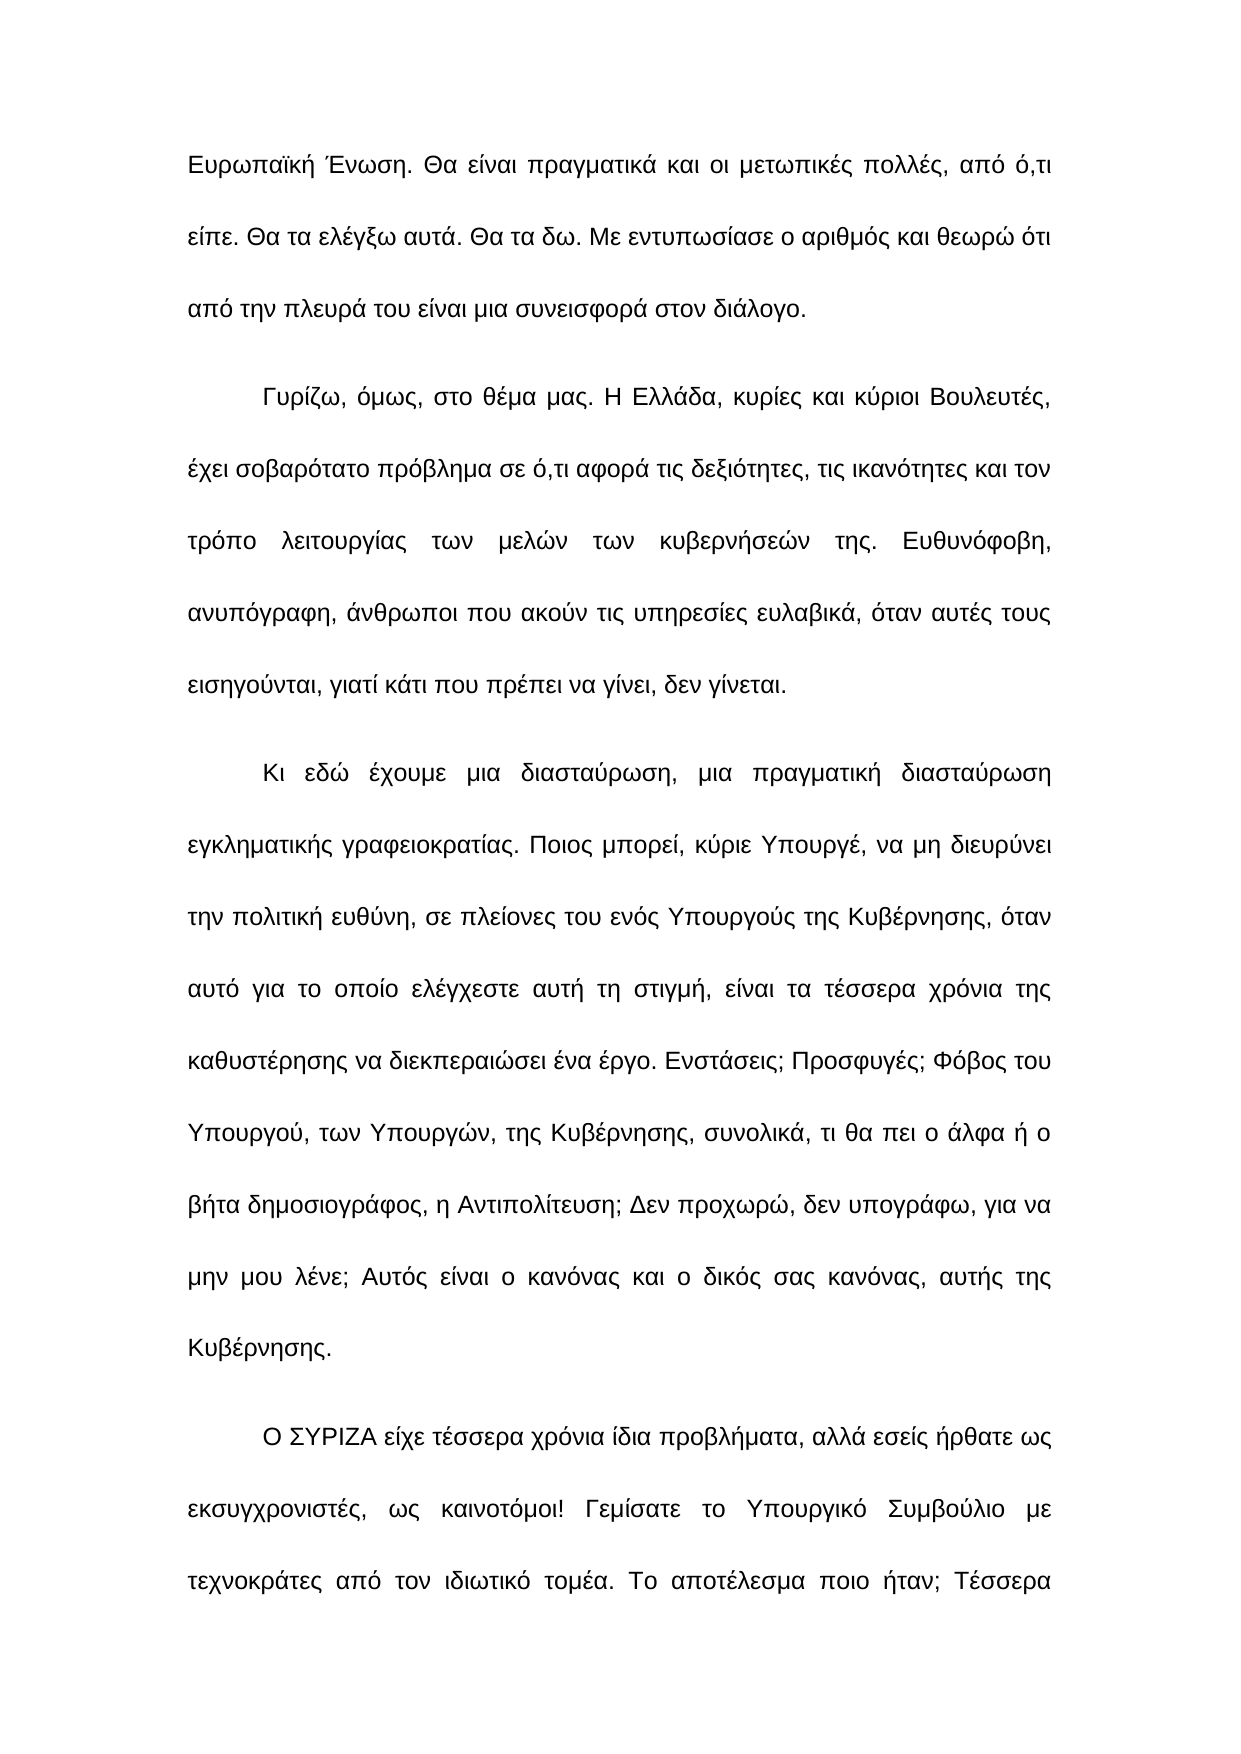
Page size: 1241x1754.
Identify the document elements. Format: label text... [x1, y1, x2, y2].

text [187, 1422, 1053, 1594]
text Κι εδώ έχουμε μια διασταύρωση, μια πραγματική διασταύρωση εγκληματικής γραφειοκρατίας. Ποιος μπορεί, κύριε Υπουργέ, να μη διευρύνει την πολιτική ευθύνη, σε πλείονες του ενός Υπουργούς της Κυβέρνησης, όταν αυτό για το οποίο ελέγχεστε αυτή τη στιγμή, είναι τα τέσσερα χρόνια της καθυστέρησης να διεκπεραιώσει ένα έργο. Ενστάσεις; Προσφυγές; Φόβος του Υπουργού, των Υπουργών, της Κυβέρνησης, συνολικά, τι θα πει ο άλφα ή ο βήτα δημοσιογράφος, η Αντιπολίτευση; Δεν προχωρώ, δεν υπογράφω, για να μην μου λένε; Αυτός είναι ο κανόνας και ο δικός σας κανόνας, αυτής της Κυβέρνησης. [187, 758, 1053, 1362]
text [187, 150, 1053, 322]
text Γυρίζω, όμως, στο θέμα μας. Η Ελλάδα, κυρίες και κύριοι Βουλευτές, έχει σοβαρότατο πρόβλημα σε ό,τι αφορά τις δεξιότητες, τις ικανότητες και τον τρόπο λειτουργίας των μελών των κυβερνήσεών της. Ευθυνόφοβη, ανυπόγραφη, άνθρωποι που ακούν τις υπηρεσίες ευλαβικά, όταν αυτές τους εισηγούνται, γιατί κάτι που πρέπει να γίνει, δεν γίνεται. [187, 382, 1053, 698]
